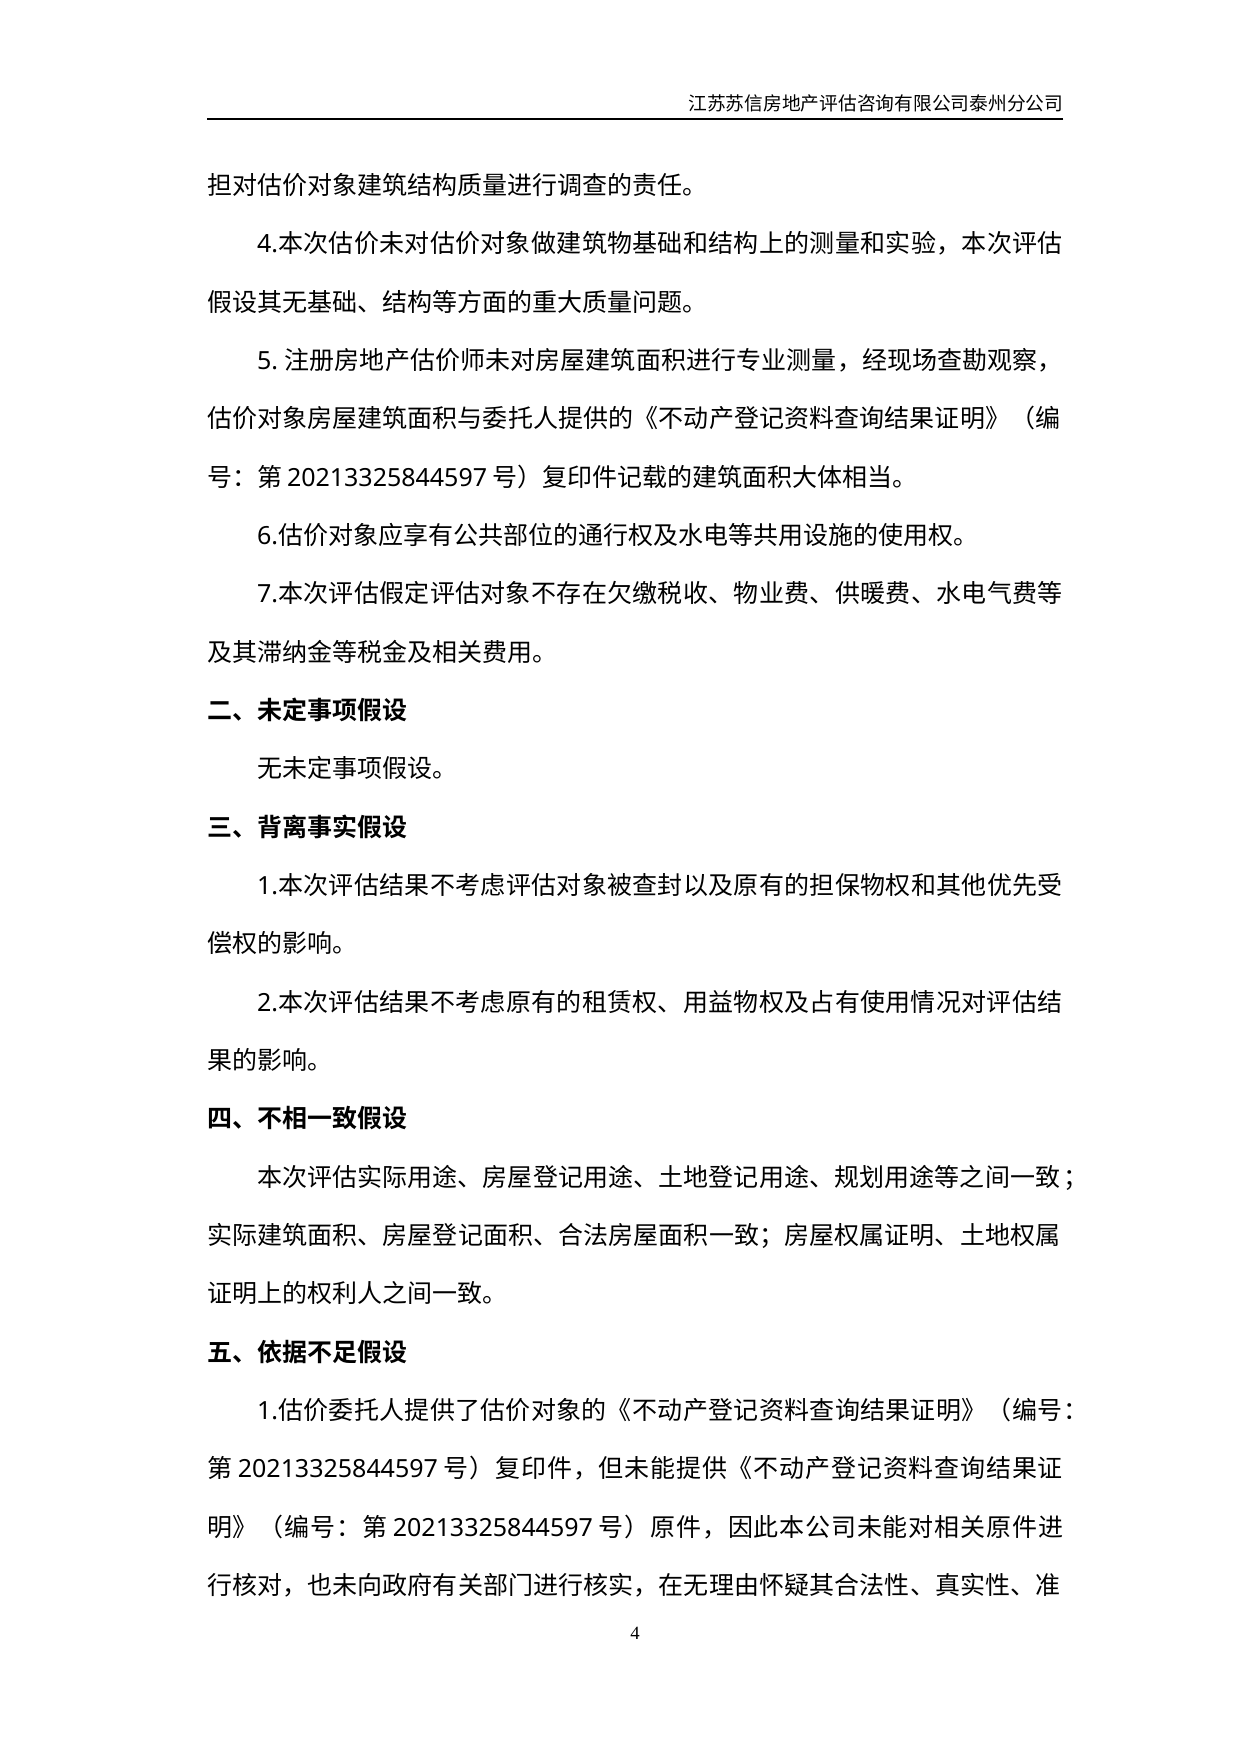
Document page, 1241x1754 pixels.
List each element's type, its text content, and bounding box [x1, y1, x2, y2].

text 1.本次评估结果不考虑评估对象被查封以及原有的担保物权和其他优先受偿权的影响。 [207, 848, 1063, 964]
text 7.本次评估假定评估对象不存在欠缴税收、物业费、供暖费、水电气费等及其滞纳金等税金及相关费用。 [207, 556, 1063, 673]
text 四、不相一致假设 [207, 1081, 1063, 1139]
text 五、依据不足假设 [207, 1314, 1063, 1373]
text 二、未定事项假设 [207, 673, 1063, 731]
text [207, 148, 1063, 206]
text 6.估价对象应享有公共部位的通行权及水电等共用设施的使用权。 [207, 498, 1063, 556]
text 4.本次估价未对估价对象做建筑物基础和结构上的测量和实验，本次评估假设其无基础、结构等方面的重大质量问题。 [207, 206, 1063, 323]
text 2.本次评估结果不考虑原有的租赁权、用益物权及占有使用情况对评估结果的影响。 [207, 964, 1063, 1081]
text 无未定事项假设。 [207, 731, 1063, 789]
text 本次评估实际用途、房屋登记用途、土地登记用途、规划用途等之间一致；实际建筑面积、房屋登记面积、合法房屋面积一致；房屋权属证明、土地权属证明上的权利人之间一致。 [207, 1139, 1063, 1314]
text 三、背离事实假设 [207, 789, 1063, 848]
text 5. 注册房地产估价师未对房屋建筑面积进行专业测量，经现场查勘观察，估价对象房屋建筑面积与委托人提供的《不动产登记资料查询结果证明》（编号：第20213325844597号）复印件记载的建筑面积大体相当。 [207, 323, 1063, 498]
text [207, 1373, 1063, 1606]
